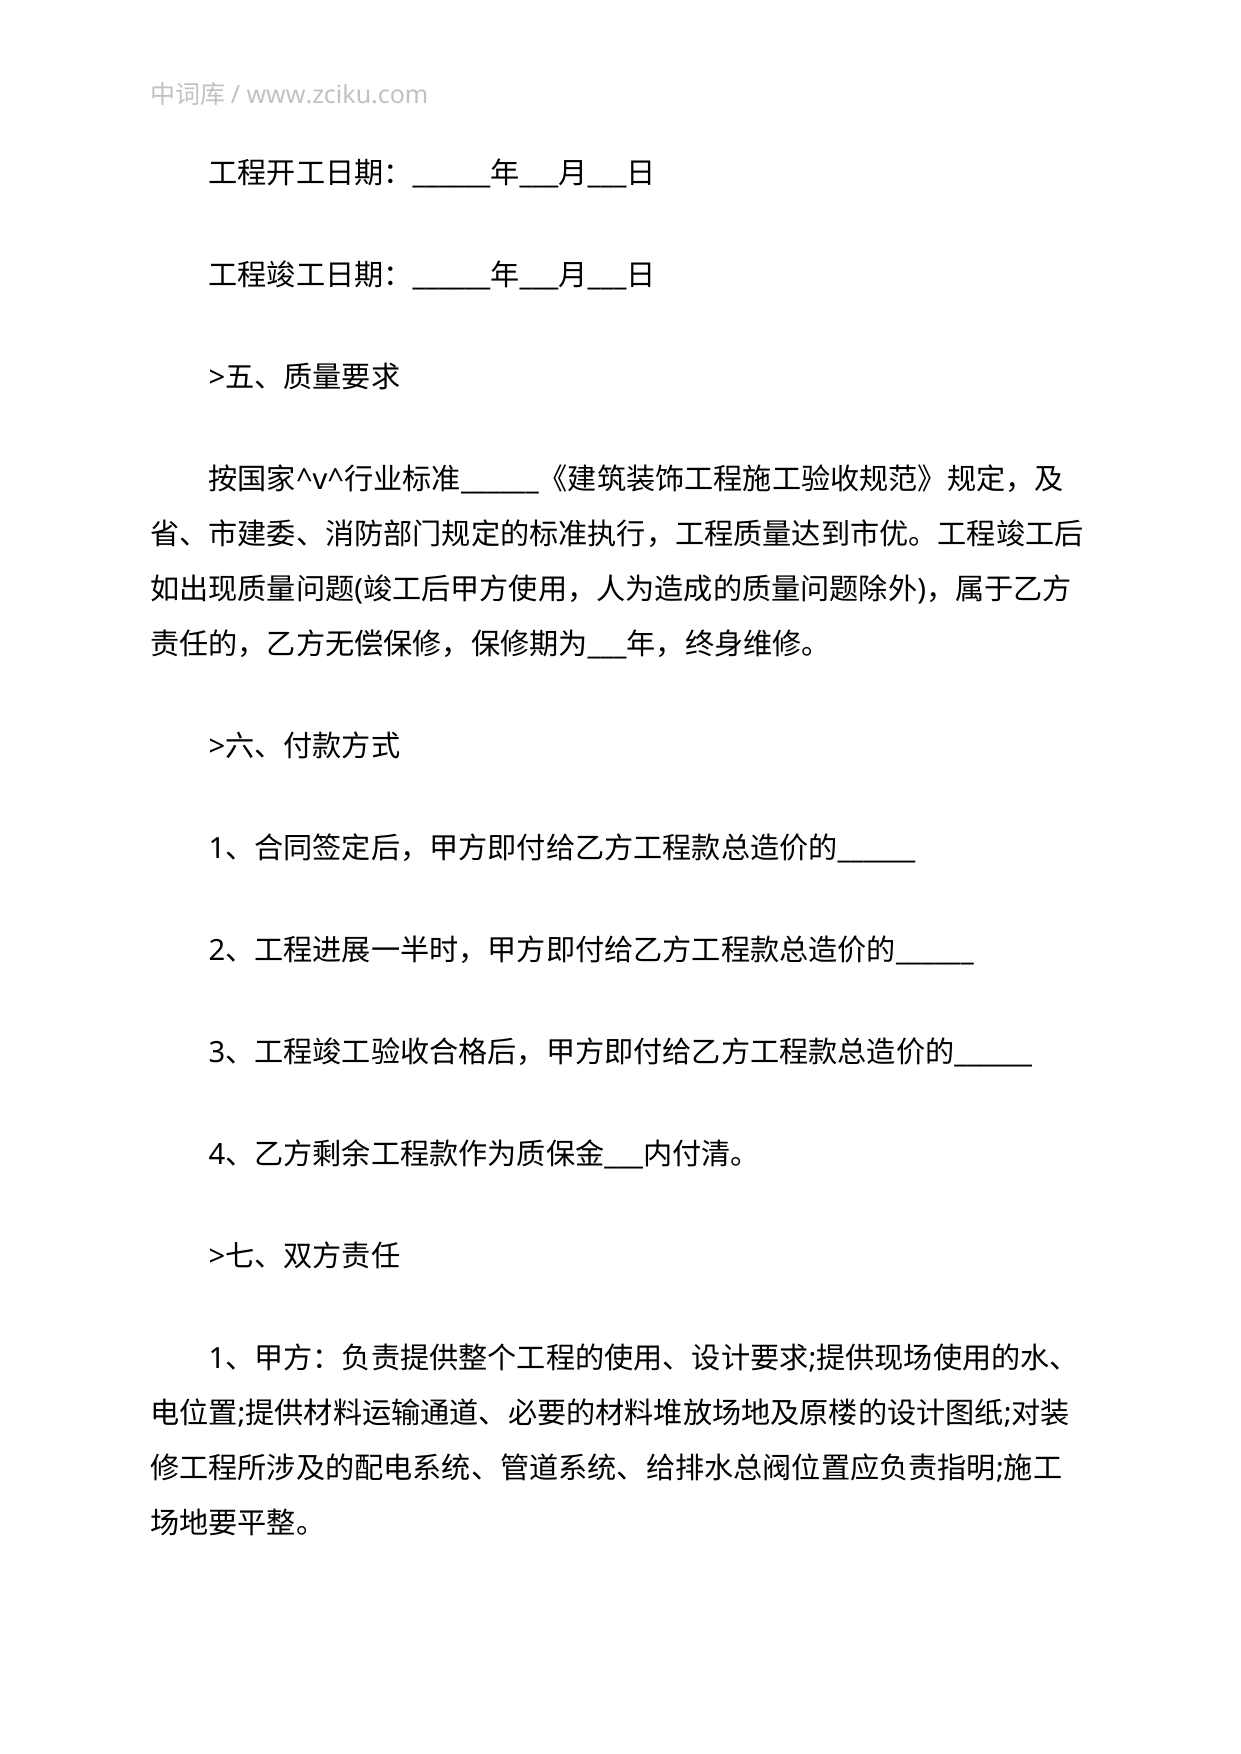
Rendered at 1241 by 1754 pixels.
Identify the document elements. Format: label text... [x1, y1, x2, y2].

text 1、合同签定后，甲方即付给乙方工程款总造价的______ [150, 825, 1090, 867]
text >七、双方责任 [150, 1233, 1090, 1275]
text 3、工程竣工验收合格后，甲方即付给乙方工程款总造价的______ [150, 1029, 1090, 1071]
text 按国家^v^行业标准______《建筑装饰工程施工验收规范》规定，及省、市建委、消防部门规定的标准执行，工程质量达到市优。工程竣工后如出现质量问题(竣工后甲方使用，人为造成的质量问题除外)，属于乙方责任的，乙方无偿保修，保修期为___年，终身维修。 [150, 456, 1090, 663]
text 工程竣工日期：______年___月___日 [150, 252, 1090, 294]
text 工程开工日期：______年___月___日 [150, 150, 1090, 192]
text 1、甲方：负责提供整个工程的使用、设计要求;提供现场使用的水、电位置;提供材料运输通道、必要的材料堆放场地及原楼的设计图纸;对装修工程所涉及的配电系统、管道系统、给排水总阀位置应负责指明;施工场地要平整。 [150, 1335, 1090, 1542]
text >五、质量要求 [150, 354, 1090, 396]
text >六、付款方式 [150, 723, 1090, 765]
text 4、乙方剩余工程款作为质保金___内付清。 [150, 1131, 1090, 1173]
text 2、工程进展一半时，甲方即付给乙方工程款总造价的______ [150, 927, 1090, 969]
